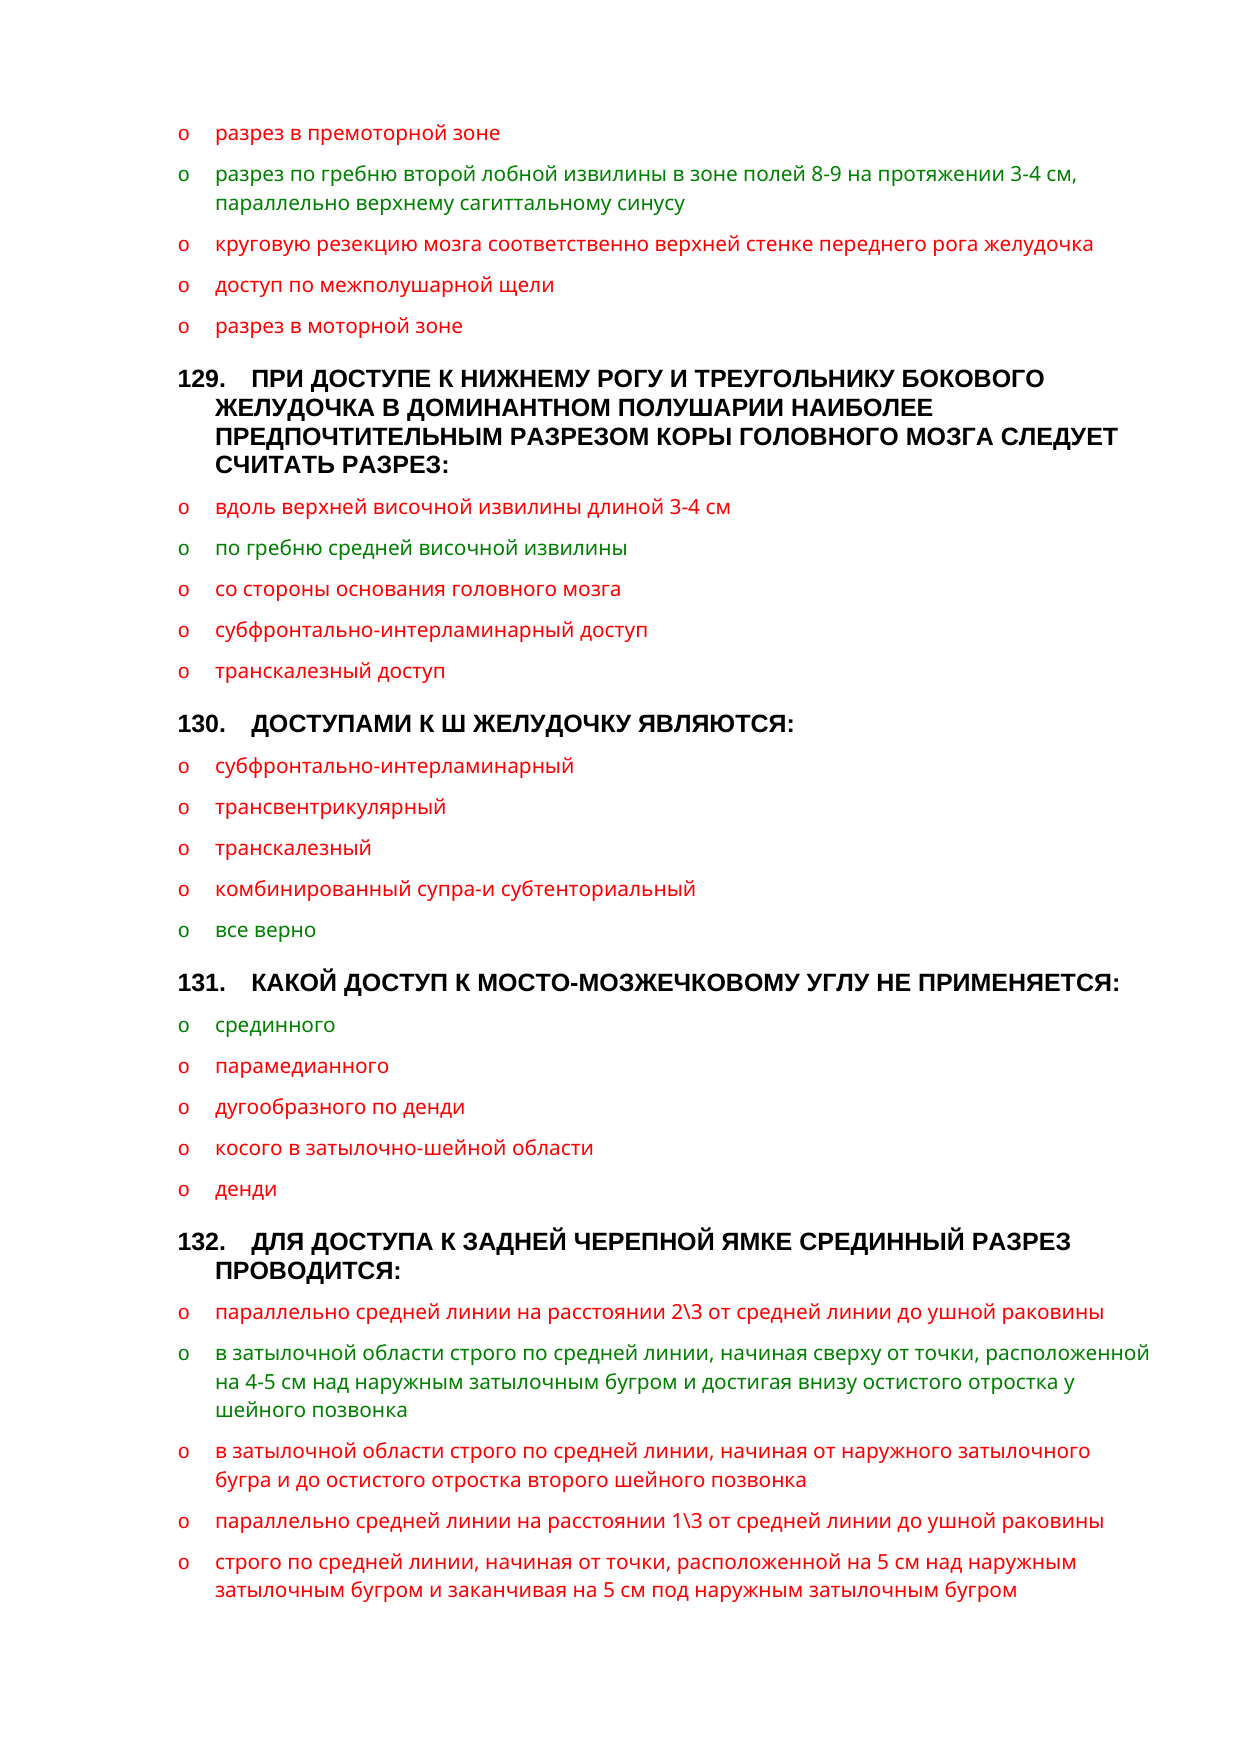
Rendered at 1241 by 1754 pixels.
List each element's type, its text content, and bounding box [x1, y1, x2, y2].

text со стороны основания головного мозга [177, 574, 1152, 602]
text параллельно средней линии на расстоянии 1\3 от средней линии до ушной раковины [177, 1506, 1152, 1534]
text круговую резекцию мозга соответственно верхней стенке переднего рога желудочка [177, 229, 1152, 257]
text разрез в моторной зоне [177, 311, 1152, 339]
text строго по средней линии, начиная от точки, расположенной на 5 см над наружным затылочным бугром и заканчивая на 5 см под наружным затылочным бугром [177, 1547, 1152, 1604]
text параллельно средней линии на расстоянии 2\3 от средней линии до ушной раковины [177, 1297, 1152, 1326]
text в затылочной области строго по средней линии, начиная от наружного затылочного бугра и до остистого отростка второго шейного позвонка [177, 1436, 1152, 1493]
text транскалезный доступ [177, 656, 1152, 684]
text трансвентрикулярный [177, 792, 1152, 820]
text КАКОЙ ДОСТУП К МОСТО-МОЗЖЕЧКОВОМУ УГЛУ НЕ ПРИМЕНЯЕТСЯ: [177, 968, 1152, 997]
text ДОСТУПАМИ К Ш ЖЕЛУДОЧКУ ЯВЛЯЮТСЯ: [177, 709, 1152, 738]
text доступ по межполушарной щели [177, 270, 1152, 298]
text все верно [177, 915, 1152, 943]
text парамедианного [177, 1051, 1152, 1079]
text вдоль верхней височной извилины длиной 3-4 см [177, 492, 1152, 520]
text ДЛЯ ДОСТУПА К ЗАДНЕЙ ЧЕРЕПНОЙ ЯМКЕ СРЕДИННЫЙ РАЗРЕЗ ПРОВОДИТСЯ: [177, 1227, 1152, 1285]
text субфронтально-интерламинарный [177, 751, 1152, 779]
text косого в затылочно-шейной области [177, 1133, 1152, 1161]
text транскалезный [177, 833, 1152, 861]
text разрез по гребню второй лобной извилины в зоне полей 8-9 на протяжении 3-4 см, параллельно верхнему сагиттальному синусу [177, 159, 1152, 216]
text денди [177, 1174, 1152, 1202]
text по гребню средней височной извилины [177, 533, 1152, 561]
text субфронтально-интерламинарный доступ [177, 615, 1152, 643]
text в затылочной области строго по средней линии, начиная сверху от точки, расположенной на 4-5 см над наружным затылочным бугром и достигая внизу остистого отростка у шейного позвонка [177, 1338, 1152, 1424]
text срединного [177, 1010, 1152, 1038]
text разрез в премоторной зоне [177, 118, 1152, 147]
text ПРИ ДОСТУПЕ К НИЖНЕМУ РОГУ И ТРЕУГОЛЬНИКУ БОКОВОГО ЖЕЛУДОЧКА В ДОМИНАНТНОМ ПОЛУШАРИИ НАИБОЛЕЕ ПРЕДПОЧТИТЕЛЬНЫМ РАЗРЕЗОМ КОРЫ ГОЛОВНОГО МОЗГА СЛЕДУЕТ СЧИТАТЬ РАЗРЕЗ: [177, 364, 1152, 479]
text дугообразного по денди [177, 1092, 1152, 1120]
text комбинированный супра-и субтенториальный [177, 874, 1152, 902]
